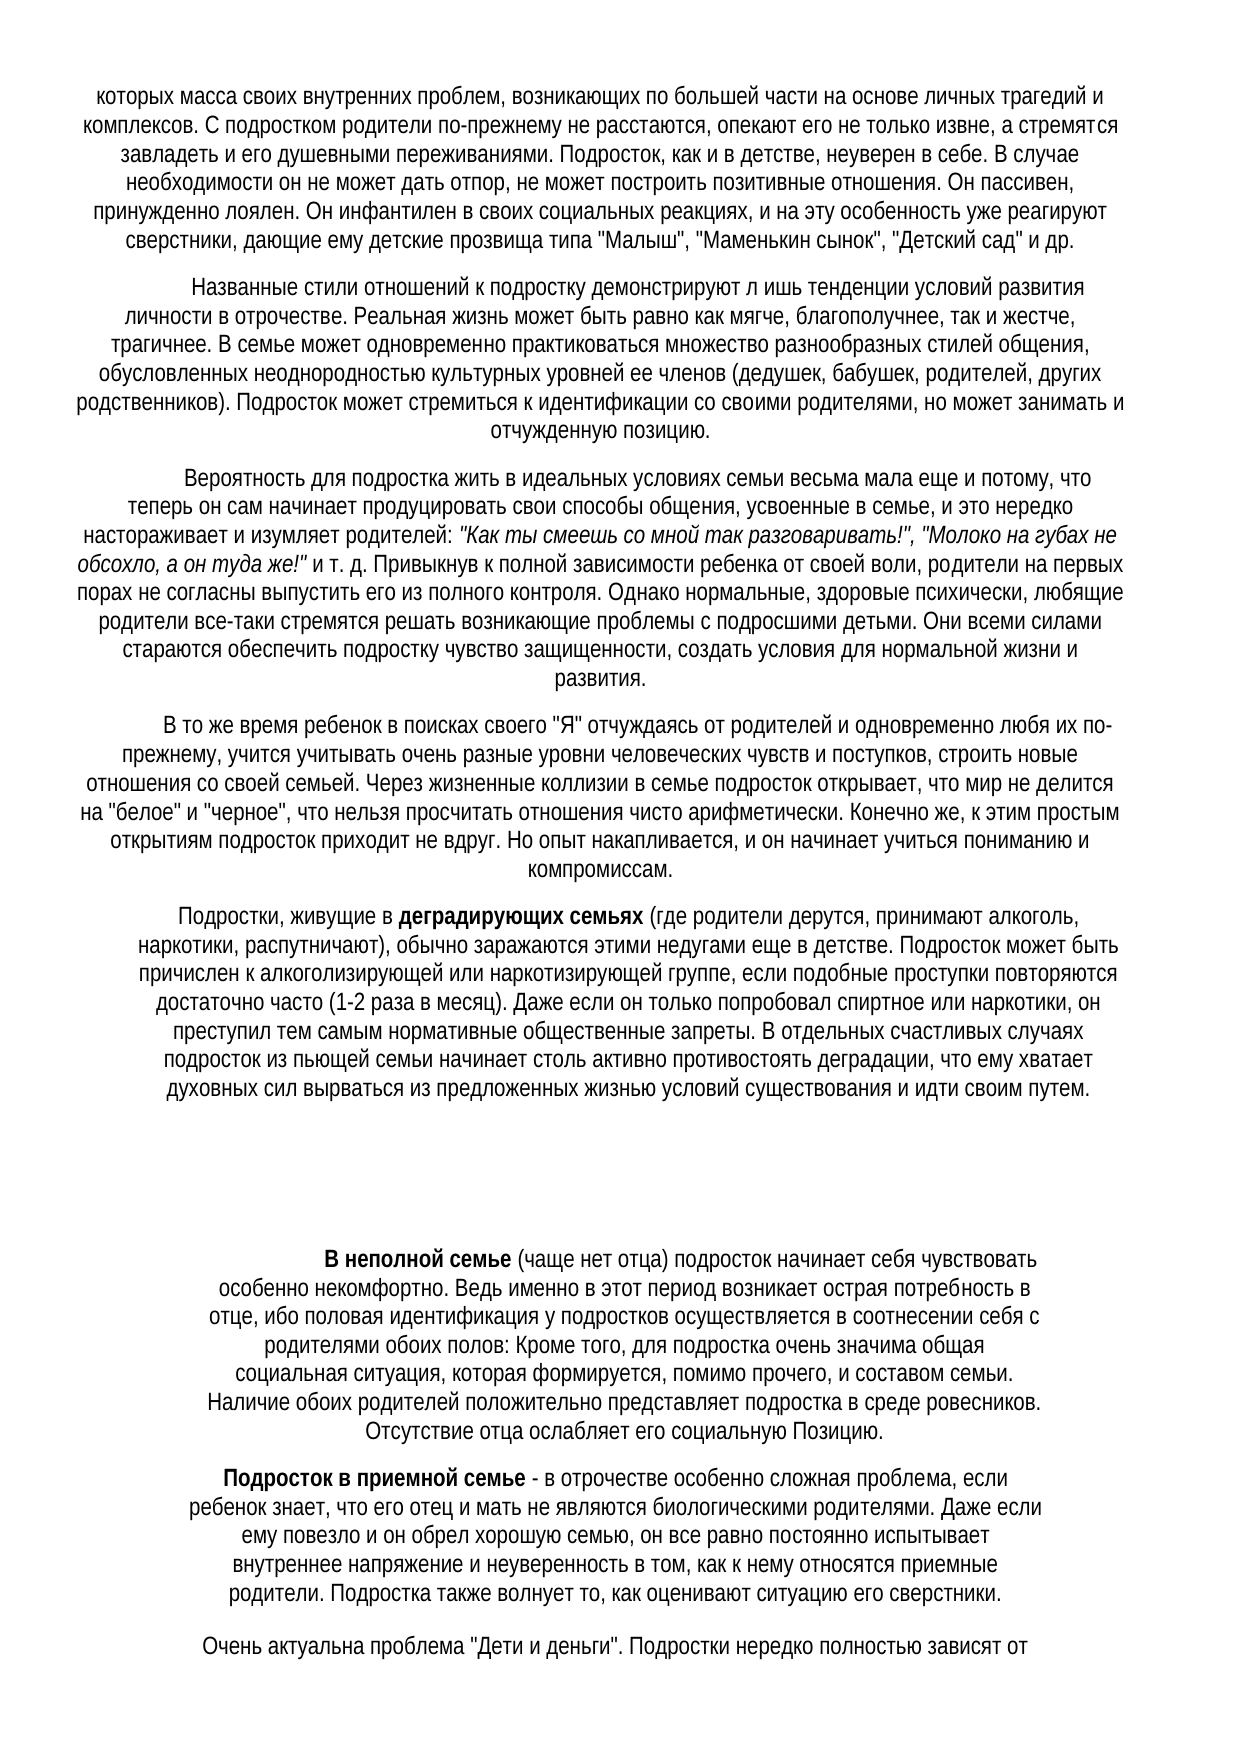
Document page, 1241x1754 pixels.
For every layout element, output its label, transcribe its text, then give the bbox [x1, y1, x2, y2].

text В неполной семье (чаще нет отца) подросток начинает себя чувствовать особенно некомфортно. Ведь именно в этот период возникает острая потребность в отце, ибо половая идентификация у подростков осуществляется в соотнесении себя с родителями обоих полов: Кроме того, для подростка очень значима общая социальная ситуация, которая формируется, помимо прочего, и составом семьи. Наличие обоих родителей положительно представляет подростка в среде ровесников. Отсутствие отца ослабляет его социальную Позицию. [207, 1244, 1042, 1444]
text Вероятность для подростка жить в идеальных условиях семьи весьма мала еще и потому, что теперь он сам начинает продуцировать свои способы общения, усвоенные в семье, и это нередко настораживает и изумляет родителей: "Как ты смеешь со мной так разговаривать!", "Молоко на губах не обсохло, а он туда же!" и т. д. Привыкнув к полной зависимости ребенка от своей воли, родители на первых порах не согласны выпустить его из полного контроля. Однако нормальные, здоровые психически, любящие родители все-таки стремятся решать возникающие проблемы с подросшими детьми. Они всеми силами стараются обеспечить подростку чувство защищенности, создать условия для нормальной жизни и развития. [75, 463, 1126, 692]
text Названные стили отношений к подростку демонстрируют л ишь тенденции условий развития личности в отрочестве. Реальная жизнь может быть равно как мягче, благополучнее, так и жестче, трагичнее. В семье может одновременно практиковаться множество разнообразных стилей общения, обусловленных неоднородностью культурных уровней ее членов (дедушек, бабушек, родителей, других родственников). Подросток может стремиться к идентификации со своими родителями, но может занимать и отчужденную позицию. [75, 272, 1126, 444]
text Подросток в приемной семье - в отрочестве особенно сложная проблема, если ребенок знает, что его отец и мать не являются биологическими родителями. Даже если ему повезло и он обрел хорошую семью, он все равно постоянно испытывает внутреннее напряжение и неуверенность в том, как к нему относятся приемные родители. Подростка также волнует то, как оценивают ситуацию его сверстники. [188, 1463, 1042, 1606]
text Подростки, живущие в деградирующих семьях (где родители дерутся, принимают алкоголь, наркотики, распутничают), обычно заражаются этими недугами еще в детстве. Подросток может быть причислен к алкоголизирующей или наркотизирующей группе, если подобные проступки повторяются достаточно часто (1-2 раза в месяц). Даже если он только попробовал спиртное или наркотики, он преступил тем самым нормативные общественные запреты. В отдельных счастливых случаях подросток из пьющей семьи начинает столь активно противостоять деградации, что ему хватает духовных сил вырваться из предложенных жизнью условий существования и идти своим путем. [132, 901, 1126, 1102]
text В то же время ребенок в поисках своего "Я" отчуждаясь от родителей и одновременно любя их по-прежнему, учится учитывать очень разные уровни человеческих чувств и поступков, строить новые отношения со своей семьей. Через жизненные коллизии в семье подросток открывает, что мир не делится на "белое" и "черное", что нельзя просчитать отношения чисто арифметически. Конечно же, к этим простым открытиям подросток приходит не вдруг. Но опыт накапливается, и он начинает учиться пониманию и компромиссам. [75, 711, 1126, 882]
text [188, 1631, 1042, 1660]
